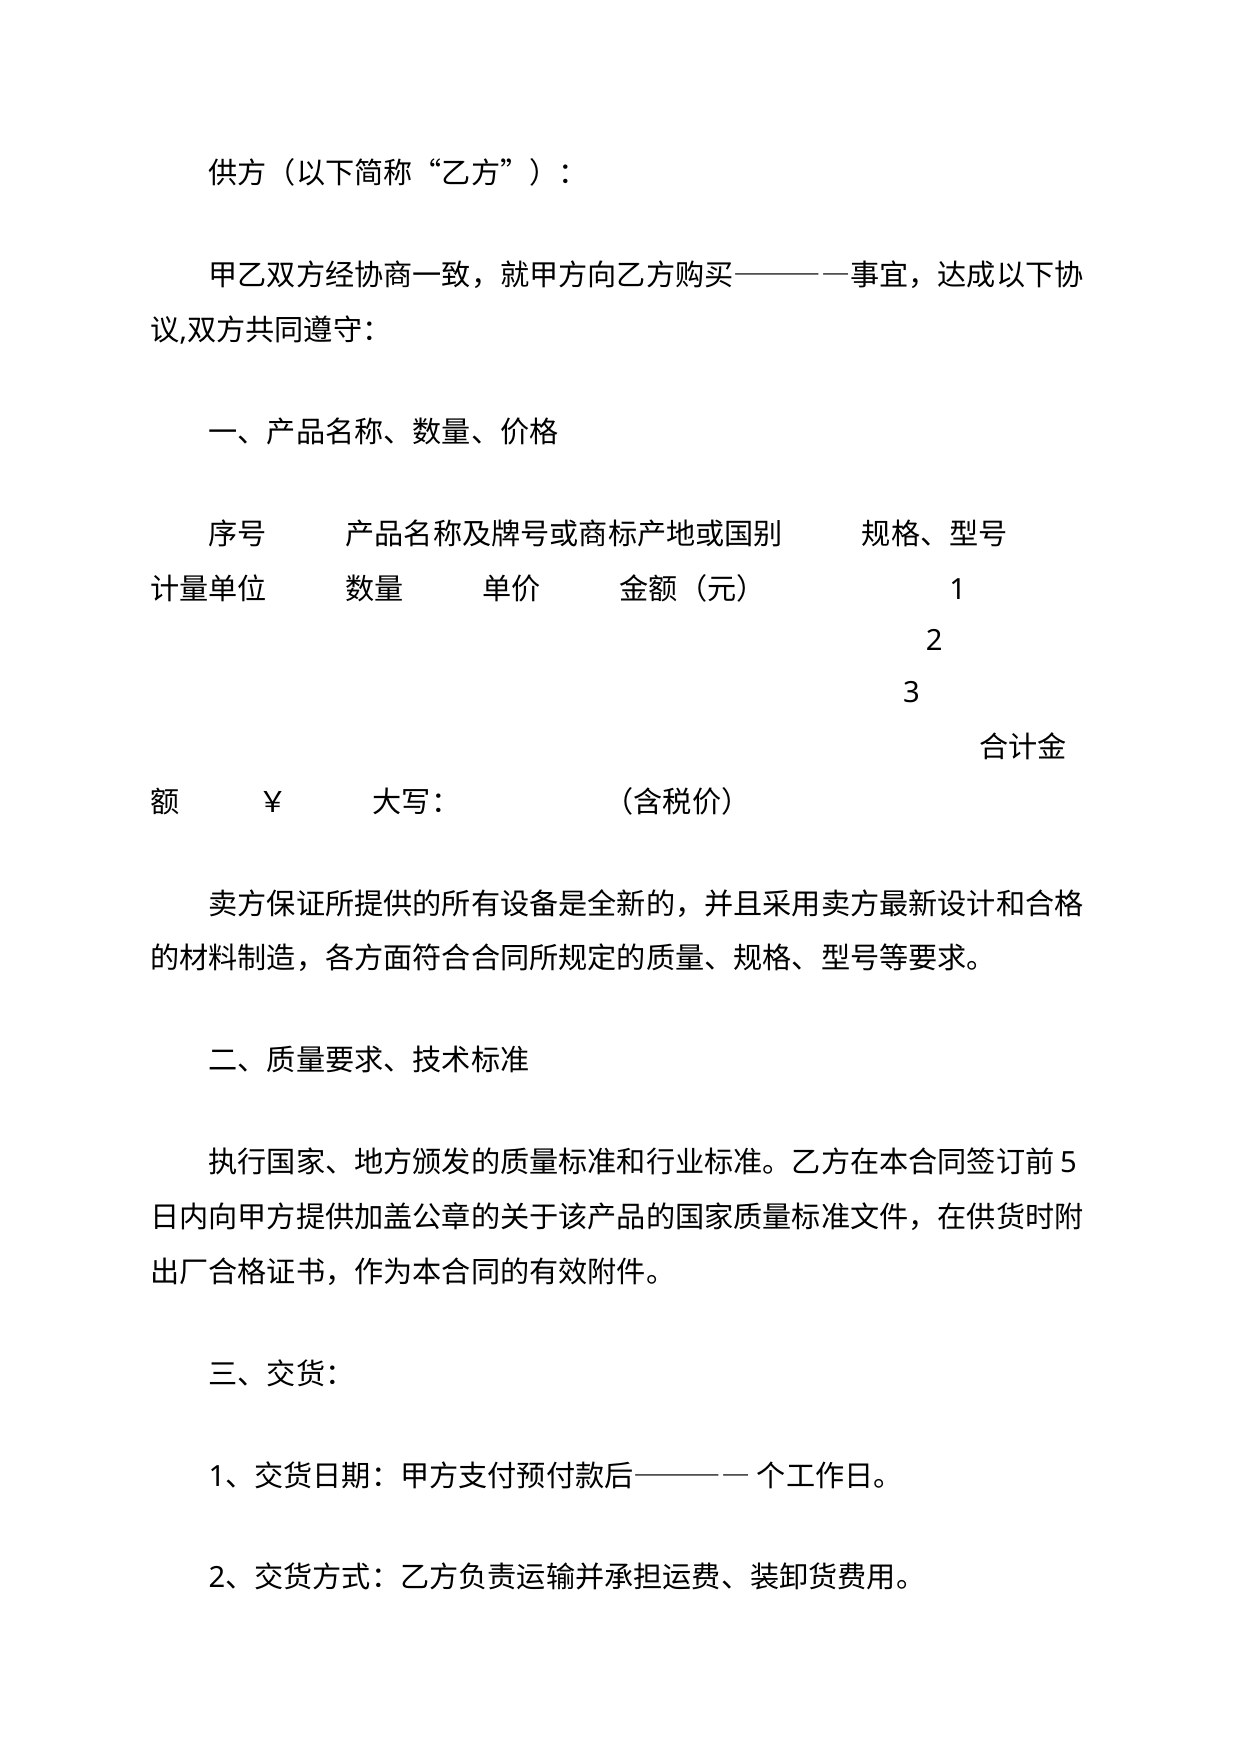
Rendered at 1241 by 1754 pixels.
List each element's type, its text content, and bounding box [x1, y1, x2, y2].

text 2、交货方式：乙方负责运输并承担运费、装卸货费用。 [150, 1554, 1090, 1596]
text 1、交货日期：甲方支付预付款后———— 个工作日。 [150, 1452, 1090, 1494]
text 执行国家、地方颁发的质量标准和行业标准。乙方在本合同签订前5日内向甲方提供加盖公章的关于该产品的国家质量标准文件，在供货时附出厂合格证书，作为本合同的有效附件。 [150, 1139, 1090, 1291]
text 供方（以下简称“乙方”）： [150, 150, 1090, 192]
text 三、交货： [150, 1350, 1090, 1393]
text 二、质量要求、技术标准 [150, 1037, 1090, 1079]
text 甲乙双方经协商一致，就甲方向乙方购买————事宜，达成以下协议,双方共同遵守： [150, 252, 1090, 349]
text 一、产品名称、数量、价格 [150, 409, 1090, 451]
text 卖方保证所提供的所有设备是全新的，并且采用卖方最新设计和合格的材料制造，各方面符合合同所规定的质量、规格、型号等要求。 [150, 880, 1090, 977]
text 序号 产品名称及牌号或商标产地或国别 规格、型号 计量单位 数量 单价 金额（元） 1 2 3 合计金额 ￥ 大写： （含税价） [150, 510, 1090, 821]
